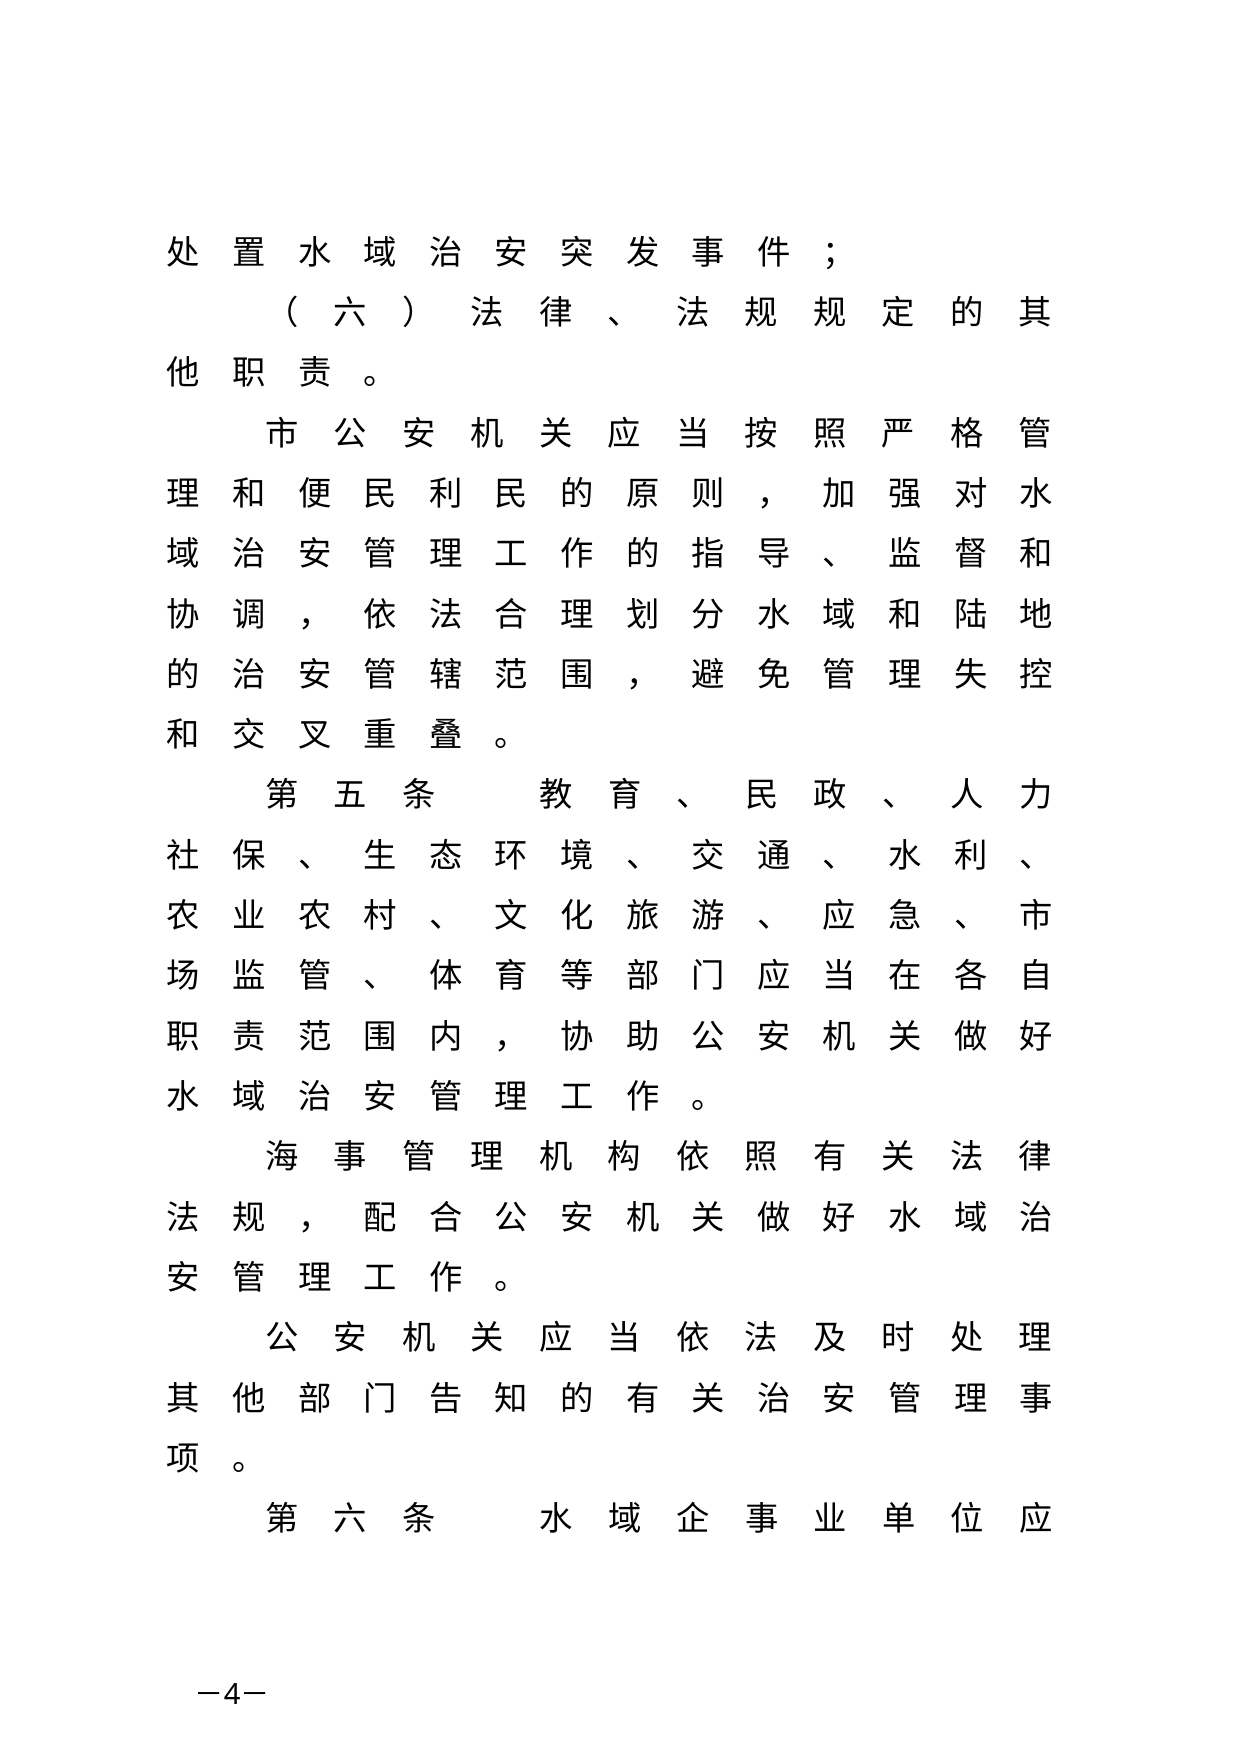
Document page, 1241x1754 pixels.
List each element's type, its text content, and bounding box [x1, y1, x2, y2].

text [167, 1486, 1085, 1546]
text 海事管理机构依照有关法律法规，配合公安机关做好水域治安管理工作。 [167, 1124, 1085, 1305]
text 市公安机关应当按照严格管理和便民利民的原则，加强对水域治安管理工作的指导、监督和协调，依法合理划分水域和陆地的治安管辖范围，避免管理失控和交叉重叠。 [167, 400, 1085, 762]
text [167, 219, 1085, 280]
text 公安机关应当依法及时处理其他部门告知的有关治安管理事项。 [167, 1305, 1085, 1486]
text 第五条 教育、民政、人力社保、生态环境、交通、水利、农业农村、文化旅游、应急、市场监管、体育等部门应当在各自职责范围内，协助公安机关做好水域治安管理工作。 [167, 762, 1085, 1124]
text （六）法律、法规规定的其他职责。 [167, 280, 1085, 400]
